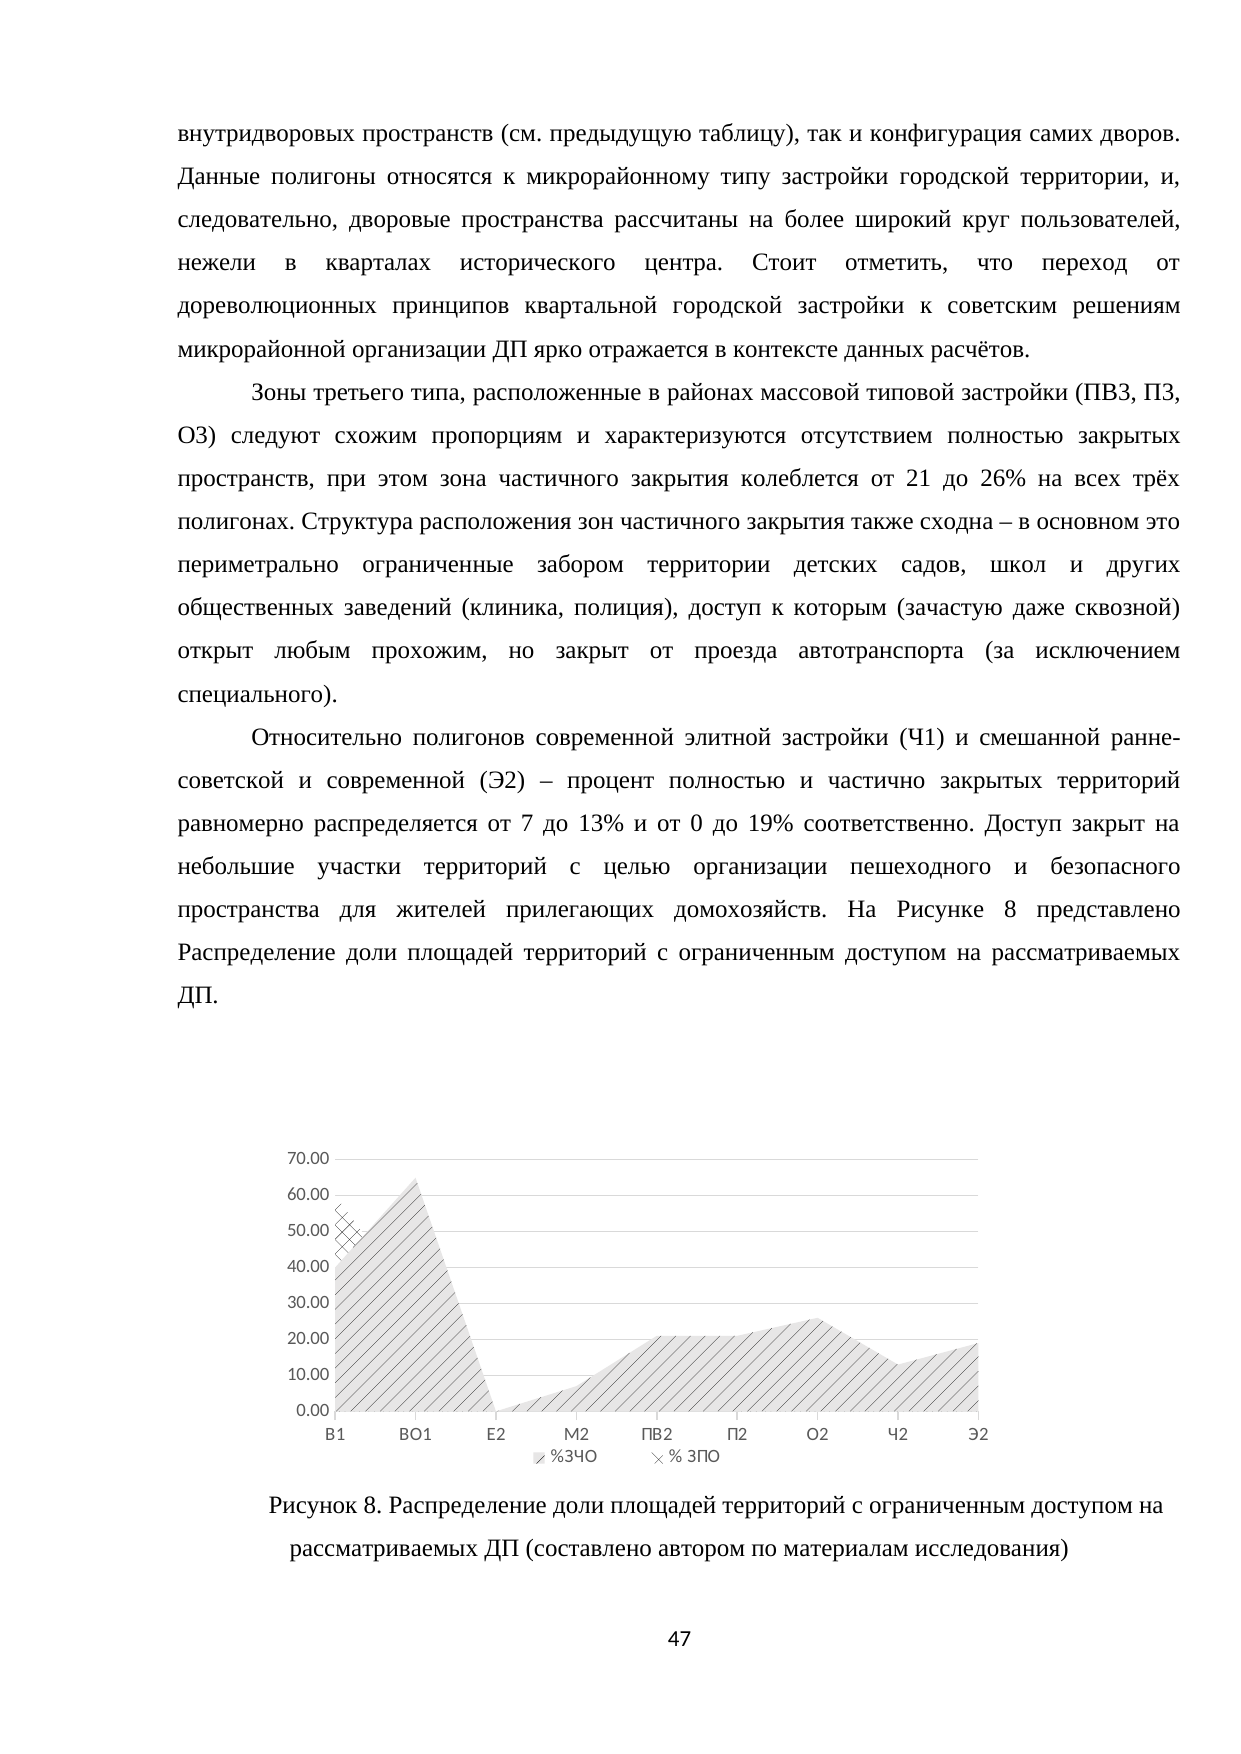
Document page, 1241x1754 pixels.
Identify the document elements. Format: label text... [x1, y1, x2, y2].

text Зоны третьего типа, расположенные в районах массовой типовой застройки (ПВ3, П3, О3) следуют схожим пропорциям и характеризуются отсутствием полностью закрытых пространств, при этом зона частичного закрытия колеблется от 21 до 26% на всех трёх полигонах. Структура расположения зон частичного закрытия также сходна – в основном это периметрально ограниченные забором территории детских садов, школ и других общественных заведений (клиника, полиция), доступ к которым (зачастую даже сквозной) открыт любым прохожим, но закрыт от проезда автотранспорта (за исключением специального). [177, 377, 1181, 707]
text Относительно полигонов современной элитной застройки (Ч1) и смешанной ранне-советской и современной (Э2) – процент полностью и частично закрытых территорий равномерно распределяется от 7 до 13% и от 0 до 19% соответственно. Доступ закрыт на небольшие участки территорий с целью организации пешеходного и безопасного пространства для жителей прилегающих домохозяйств. На Рисунке 8 представлено Распределение доли площадей территорий с ограниченным доступом на рассматриваемых ДП. [177, 722, 1181, 1009]
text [177, 118, 1181, 362]
text Рисунок 8. Распределение доли площадей территорий с ограниченным доступом на рассматриваемых ДП (составлено автором по материалам исследования) [177, 1490, 1181, 1562]
